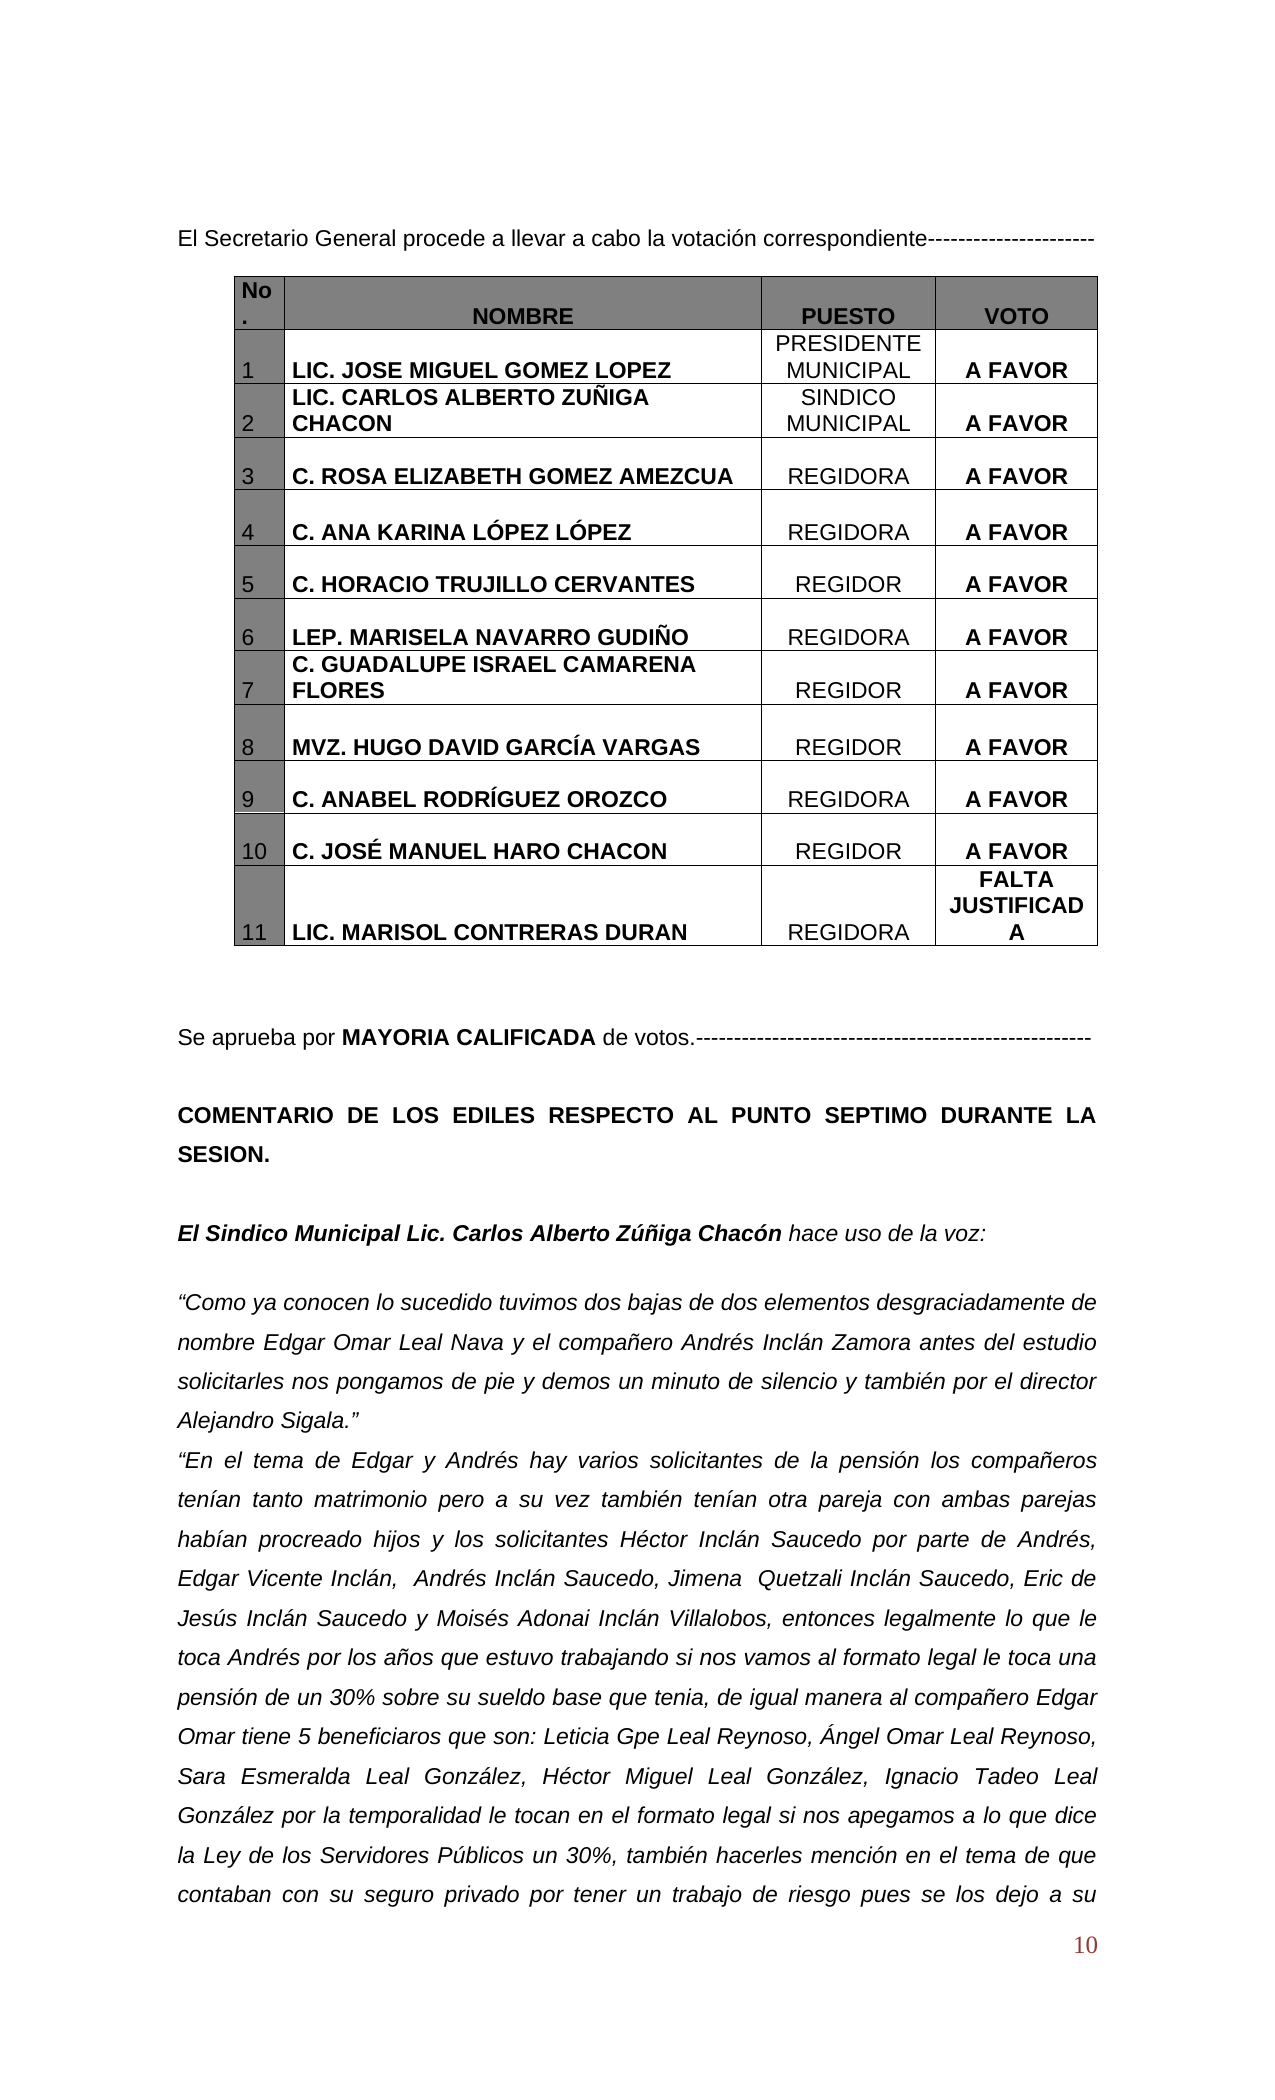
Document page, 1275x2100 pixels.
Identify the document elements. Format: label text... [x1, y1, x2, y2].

text Se aprueba por MAYORIA CALIFICADA de votos.---------------------------------------------------- [177, 1024, 1098, 1050]
table_cell C. ANA KARINA LÓPEZ LÓPEZ [285, 490, 761, 545]
table_cell A FAVOR [936, 330, 1097, 383]
table_cell 8 [235, 705, 284, 760]
text El Sindico Municipal Lic. Carlos Alberto Zúñiga Chacón hace uso de la voz: [177, 1220, 1098, 1247]
table_cell A FAVOR [936, 438, 1097, 489]
table_cell REGIDOR [762, 651, 935, 704]
table_header NOMBRE [285, 277, 761, 329]
table_cell 2 [235, 384, 284, 437]
table_cell A FAVOR [936, 599, 1097, 650]
table_cell 11 [235, 866, 284, 945]
table_cell MVZ. HUGO DAVID GARCÍA VARGAS [285, 705, 761, 760]
table_cell C. JOSÉ MANUEL HARO CHACON [285, 814, 761, 865]
table_cell REGIDORA [762, 599, 935, 650]
table_cell SINDICO MUNICIPAL [762, 384, 935, 437]
table_cell 7 [235, 651, 284, 704]
table_cell A FAVOR [936, 490, 1097, 545]
table_cell 4 [235, 490, 284, 545]
table_cell A FAVOR [936, 814, 1097, 865]
table_cell REGIDOR [762, 705, 935, 760]
text El Secretario General procede a llevar a cabo la votación correspondiente---------------------- [177, 224, 1098, 251]
table_cell A FAVOR [936, 705, 1097, 760]
table_cell REGIDOR [762, 814, 935, 865]
table_cell LIC. JOSE MIGUEL GOMEZ LOPEZ [285, 330, 761, 383]
table_cell C. ANABEL RODRÍGUEZ OROZCO [285, 761, 761, 812]
table_cell 5 [235, 546, 284, 598]
table_cell 6 [235, 599, 284, 650]
text COMENTARIO DE LOS EDILES RESPECTO AL PUNTO SEPTIMO DURANTE LA SESION. [177, 1102, 1098, 1168]
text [177, 1447, 1098, 1908]
table_cell A FAVOR [936, 546, 1097, 598]
table_cell A FAVOR [936, 651, 1097, 704]
table_cell A FAVOR [936, 384, 1097, 437]
table_cell REGIDORA [762, 761, 935, 812]
table_header VOTO [936, 277, 1097, 329]
table_cell A FAVOR [936, 761, 1097, 812]
table_cell 1 [235, 330, 284, 383]
table_cell REGIDORA [762, 866, 935, 945]
table_header No. [235, 277, 284, 329]
table_cell LIC. CARLOS ALBERTO ZUÑIGA CHACON [285, 384, 761, 437]
table_cell 10 [235, 814, 284, 865]
table_header PUESTO [762, 277, 935, 329]
table_cell 3 [235, 438, 284, 489]
table_cell C. GUADALUPE ISRAEL CAMARENA FLORES [285, 651, 761, 704]
table_cell C. HORACIO TRUJILLO CERVANTES [285, 546, 761, 598]
table_cell REGIDOR [762, 546, 935, 598]
table_cell LIC. MARISOL CONTRERAS DURAN [285, 866, 761, 945]
text “Como ya conocen lo sucedido tuvimos dos bajas de dos elementos desgraciadamente de nombre Edgar Omar Leal Nava y el compañero Andrés Inclán Zamora antes del estudio solicitarles nos pongamos de pie y demos un minuto de silencio y también por el director Alejandro Sigala.” [177, 1289, 1098, 1434]
table_cell 9 [235, 761, 284, 812]
table_cell PRESIDENTE MUNICIPAL [762, 330, 935, 383]
table_cell REGIDORA [762, 438, 935, 489]
table_cell FALTA JUSTIFICADA [936, 866, 1097, 945]
table_cell REGIDORA [762, 490, 935, 545]
table_cell C. ROSA ELIZABETH GOMEZ AMEZCUA [285, 438, 761, 489]
table_cell LEP. MARISELA NAVARRO GUDIÑO [285, 599, 761, 650]
